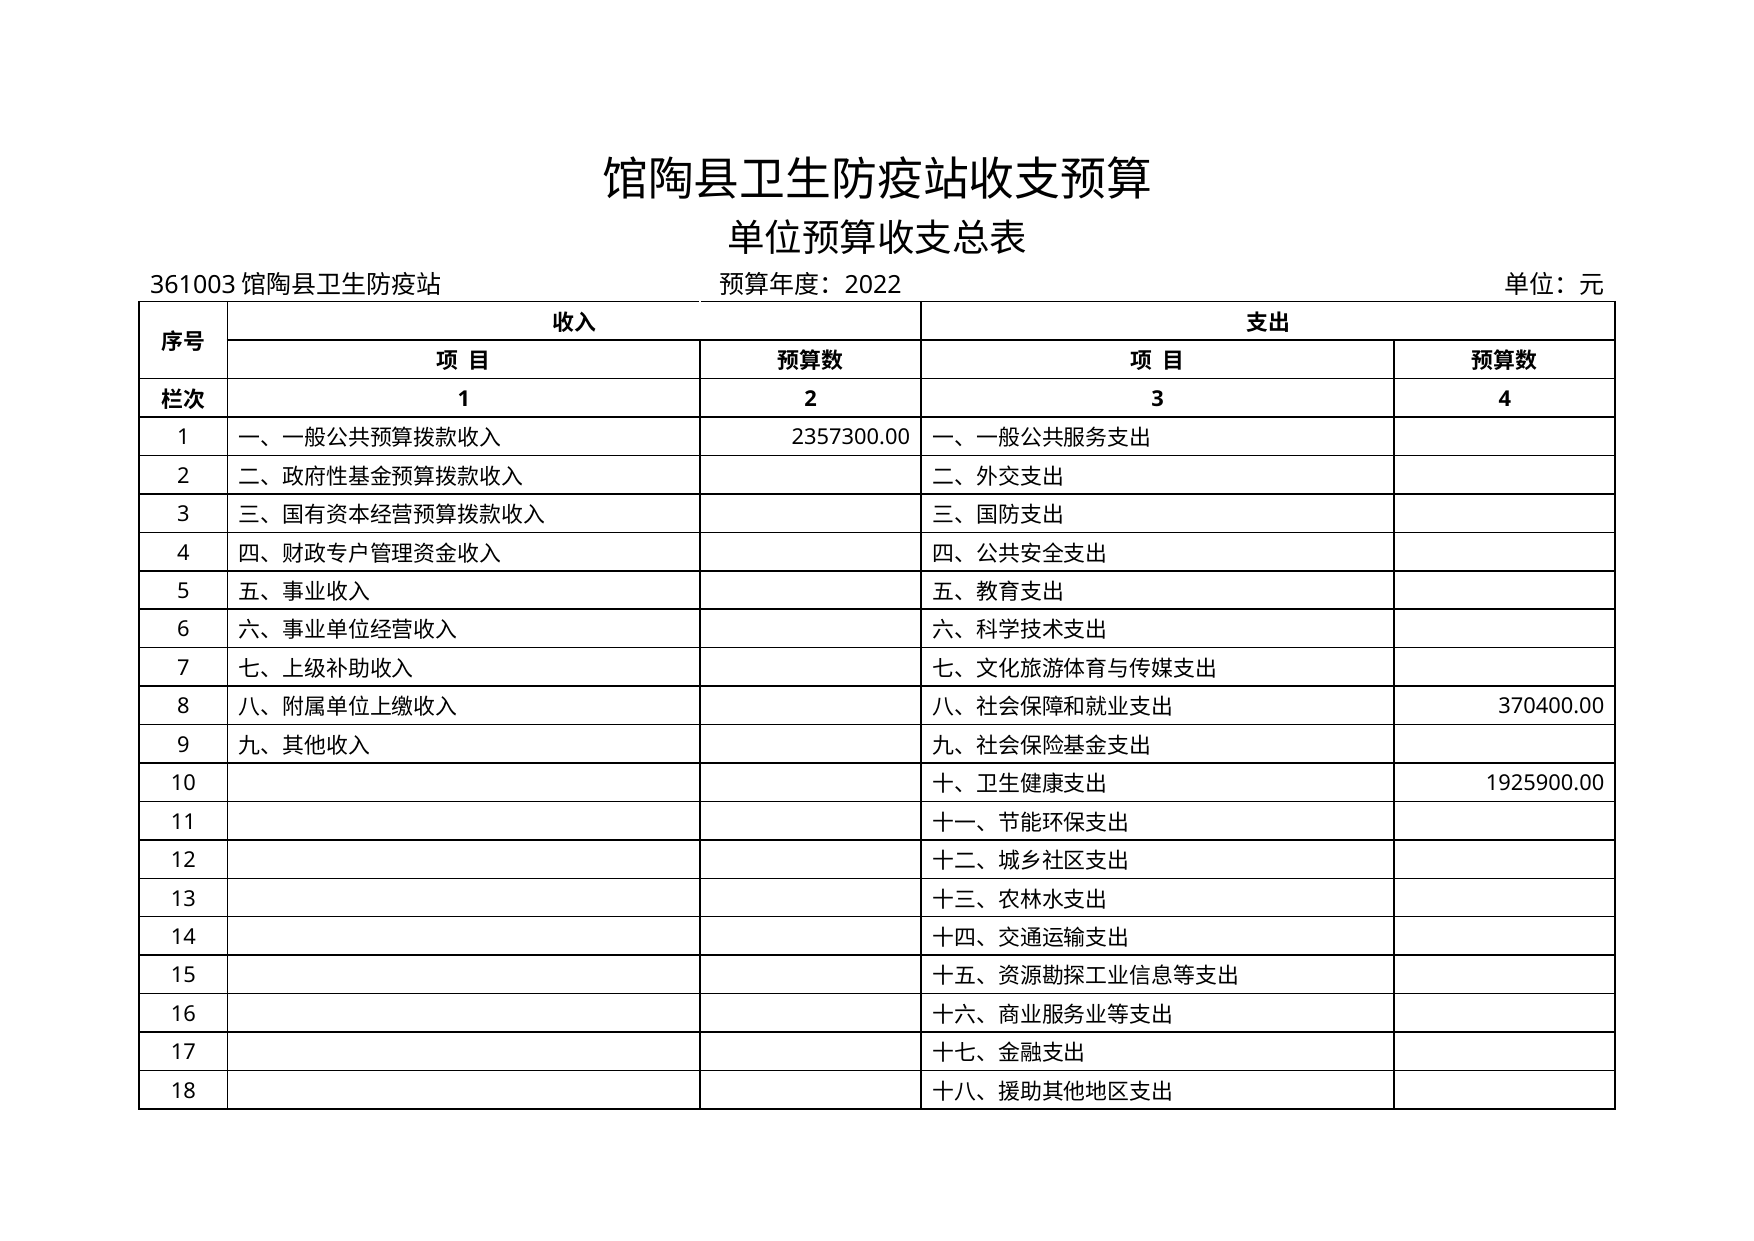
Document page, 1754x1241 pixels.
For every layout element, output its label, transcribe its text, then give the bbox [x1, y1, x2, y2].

table_cell 收入 [228, 302, 920, 339]
table_cell 13 [140, 879, 227, 916]
table_cell 2357300.00 [701, 418, 920, 454]
table_cell [1395, 648, 1614, 685]
table_cell 一、一般公共服务支出 [922, 418, 1393, 454]
table_cell [1395, 495, 1614, 531]
table_cell 栏次 [140, 379, 227, 416]
table_cell 一、一般公共预算拨款收入 [228, 418, 699, 454]
table_cell [1395, 841, 1614, 877]
table_cell 七、文化旅游体育与传媒支出 [922, 648, 1393, 685]
table_cell [701, 802, 920, 839]
table_cell 六、科学技术支出 [922, 610, 1393, 647]
table_cell [701, 956, 920, 993]
table_cell [228, 956, 699, 993]
table_cell [1395, 610, 1614, 647]
table_cell [1395, 802, 1614, 839]
table_cell [701, 687, 920, 724]
table_cell 十四、交通运输支出 [922, 917, 1393, 954]
table_cell [1395, 879, 1614, 916]
table_cell 八、附属单位上缴收入 [228, 687, 699, 724]
table_cell [701, 994, 920, 1031]
table_cell [1395, 1033, 1614, 1069]
table_cell 370400.00 [1395, 687, 1614, 724]
table_cell [701, 456, 920, 493]
table_cell 八、社会保障和就业支出 [922, 687, 1393, 724]
table_cell [701, 533, 920, 570]
table_cell 15 [140, 956, 227, 993]
table_cell 七、上级补助收入 [228, 648, 699, 685]
table_cell [228, 917, 699, 954]
table_cell [1395, 725, 1614, 762]
table_cell [228, 764, 699, 801]
table_cell 十二、城乡社区支出 [922, 841, 1393, 877]
table_cell 4 [140, 533, 227, 570]
table_cell 11 [140, 802, 227, 839]
table_cell 六、事业单位经营收入 [228, 610, 699, 647]
table_cell 7 [140, 648, 227, 685]
table_cell 支出 [922, 302, 1614, 339]
table_cell [1395, 994, 1614, 1031]
table_cell 1925900.00 [1395, 764, 1614, 801]
table_cell 十五、资源勘探工业信息等支出 [922, 956, 1393, 993]
table_cell 十六、商业服务业等支出 [922, 994, 1393, 1031]
table_cell 序号 [140, 302, 227, 378]
table_cell [701, 917, 920, 954]
table_cell 17 [140, 1033, 227, 1069]
table_cell [1395, 418, 1614, 454]
table_cell [1395, 1071, 1614, 1108]
table_header 单位：元 [922, 264, 1614, 301]
table_cell [228, 879, 699, 916]
table_cell 2 [140, 456, 227, 493]
table_cell 五、事业收入 [228, 572, 699, 608]
table_cell 16 [140, 994, 227, 1031]
table_cell [701, 841, 920, 877]
table_cell [228, 841, 699, 877]
table_cell [1395, 533, 1614, 570]
table_cell [701, 610, 920, 647]
table_cell 四、公共安全支出 [922, 533, 1393, 570]
table_cell 6 [140, 610, 227, 647]
table_cell 十三、农林水支出 [922, 879, 1393, 916]
table_cell 四、财政专户管理资金收入 [228, 533, 699, 570]
table_cell [701, 572, 920, 608]
table_cell 18 [140, 1071, 227, 1108]
table_cell 十八、援助其他地区支出 [922, 1071, 1393, 1108]
table_cell 2 [701, 379, 920, 416]
table_cell [701, 495, 920, 531]
table_cell 项 目 [922, 341, 1393, 378]
table_cell 十、卫生健康支出 [922, 764, 1393, 801]
table_cell [701, 1033, 920, 1069]
text 单位预算收支总表 [106, 208, 1648, 262]
table_cell 9 [140, 725, 227, 762]
table_cell [1395, 917, 1614, 954]
table_cell [228, 1071, 699, 1108]
table_cell 4 [1395, 379, 1614, 416]
table_cell [701, 1071, 920, 1108]
table_cell 十一、节能环保支出 [922, 802, 1393, 839]
table_cell [228, 802, 699, 839]
table_cell 十七、金融支出 [922, 1033, 1393, 1069]
table_cell [701, 879, 920, 916]
table_cell 12 [140, 841, 227, 877]
table_cell 三、国有资本经营预算拨款收入 [228, 495, 699, 531]
table_cell [701, 648, 920, 685]
table_cell 五、教育支出 [922, 572, 1393, 608]
table_cell 二、政府性基金预算拨款收入 [228, 456, 699, 493]
table_cell 二、外交支出 [922, 456, 1393, 493]
table_cell 1 [228, 379, 699, 416]
table_cell 项 目 [228, 341, 699, 378]
table_cell 10 [140, 764, 227, 801]
table_cell 预算数 [701, 341, 920, 378]
table_cell 九、其他收入 [228, 725, 699, 762]
table_cell [228, 994, 699, 1031]
table_header 361003馆陶县卫生防疫站 [140, 264, 699, 301]
table_cell [701, 725, 920, 762]
table_cell 8 [140, 687, 227, 724]
table_cell 预算数 [1395, 341, 1614, 378]
table_cell 5 [140, 572, 227, 608]
table_cell [701, 764, 920, 801]
table_cell 1 [140, 418, 227, 454]
table_cell [1395, 456, 1614, 493]
table_cell 3 [140, 495, 227, 531]
table_cell 九、社会保险基金支出 [922, 725, 1393, 762]
table_cell 14 [140, 917, 227, 954]
table_cell [228, 1033, 699, 1069]
table_cell [1395, 572, 1614, 608]
text 馆陶县卫生防疫站收支预算 [106, 142, 1648, 208]
table_header 预算年度：2022 [701, 264, 920, 301]
table_cell 3 [922, 379, 1393, 416]
table_cell 三、国防支出 [922, 495, 1393, 531]
table_cell [1395, 956, 1614, 993]
